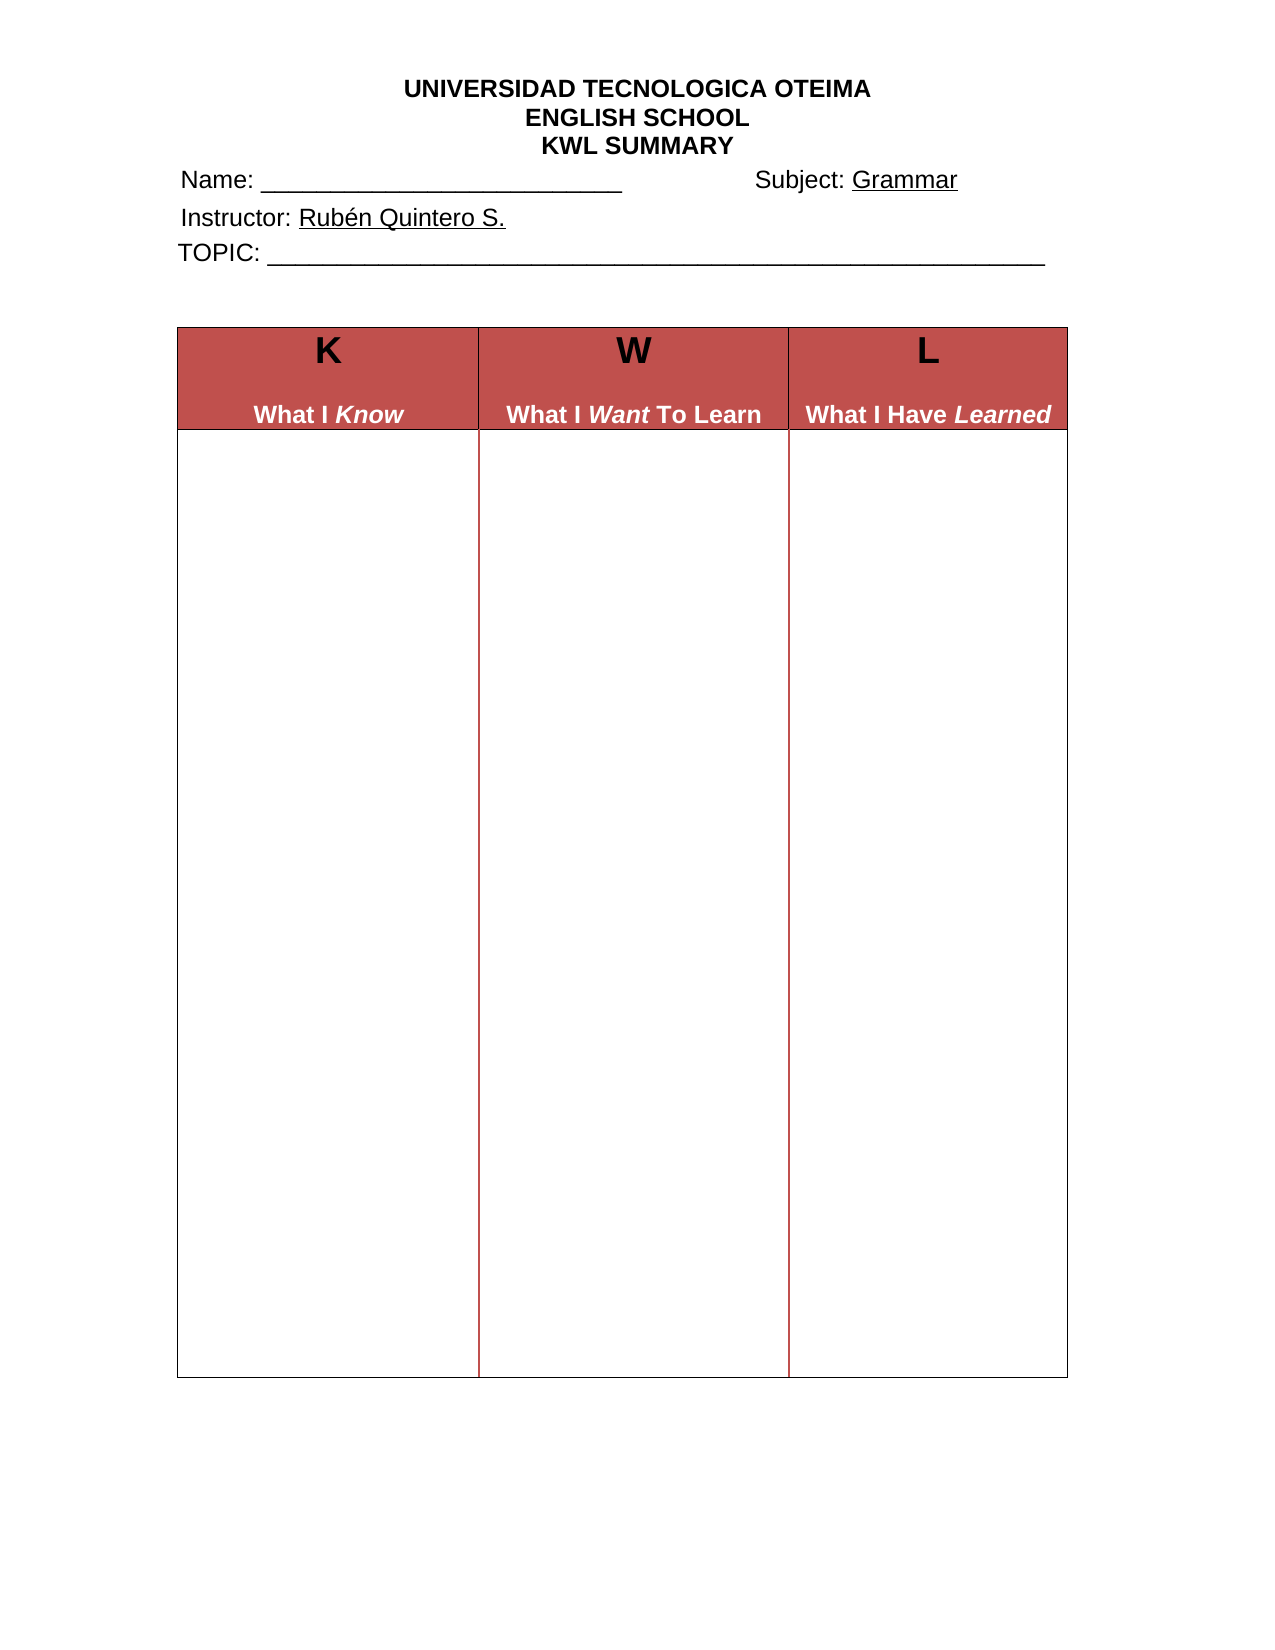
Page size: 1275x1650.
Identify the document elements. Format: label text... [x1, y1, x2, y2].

table_cell [176, 326, 1096, 1379]
table_cell TOPIC: ________________________________________________________ [176, 236, 1096, 326]
table_header [176, 160, 1096, 198]
table_cell [176, 198, 1096, 236]
